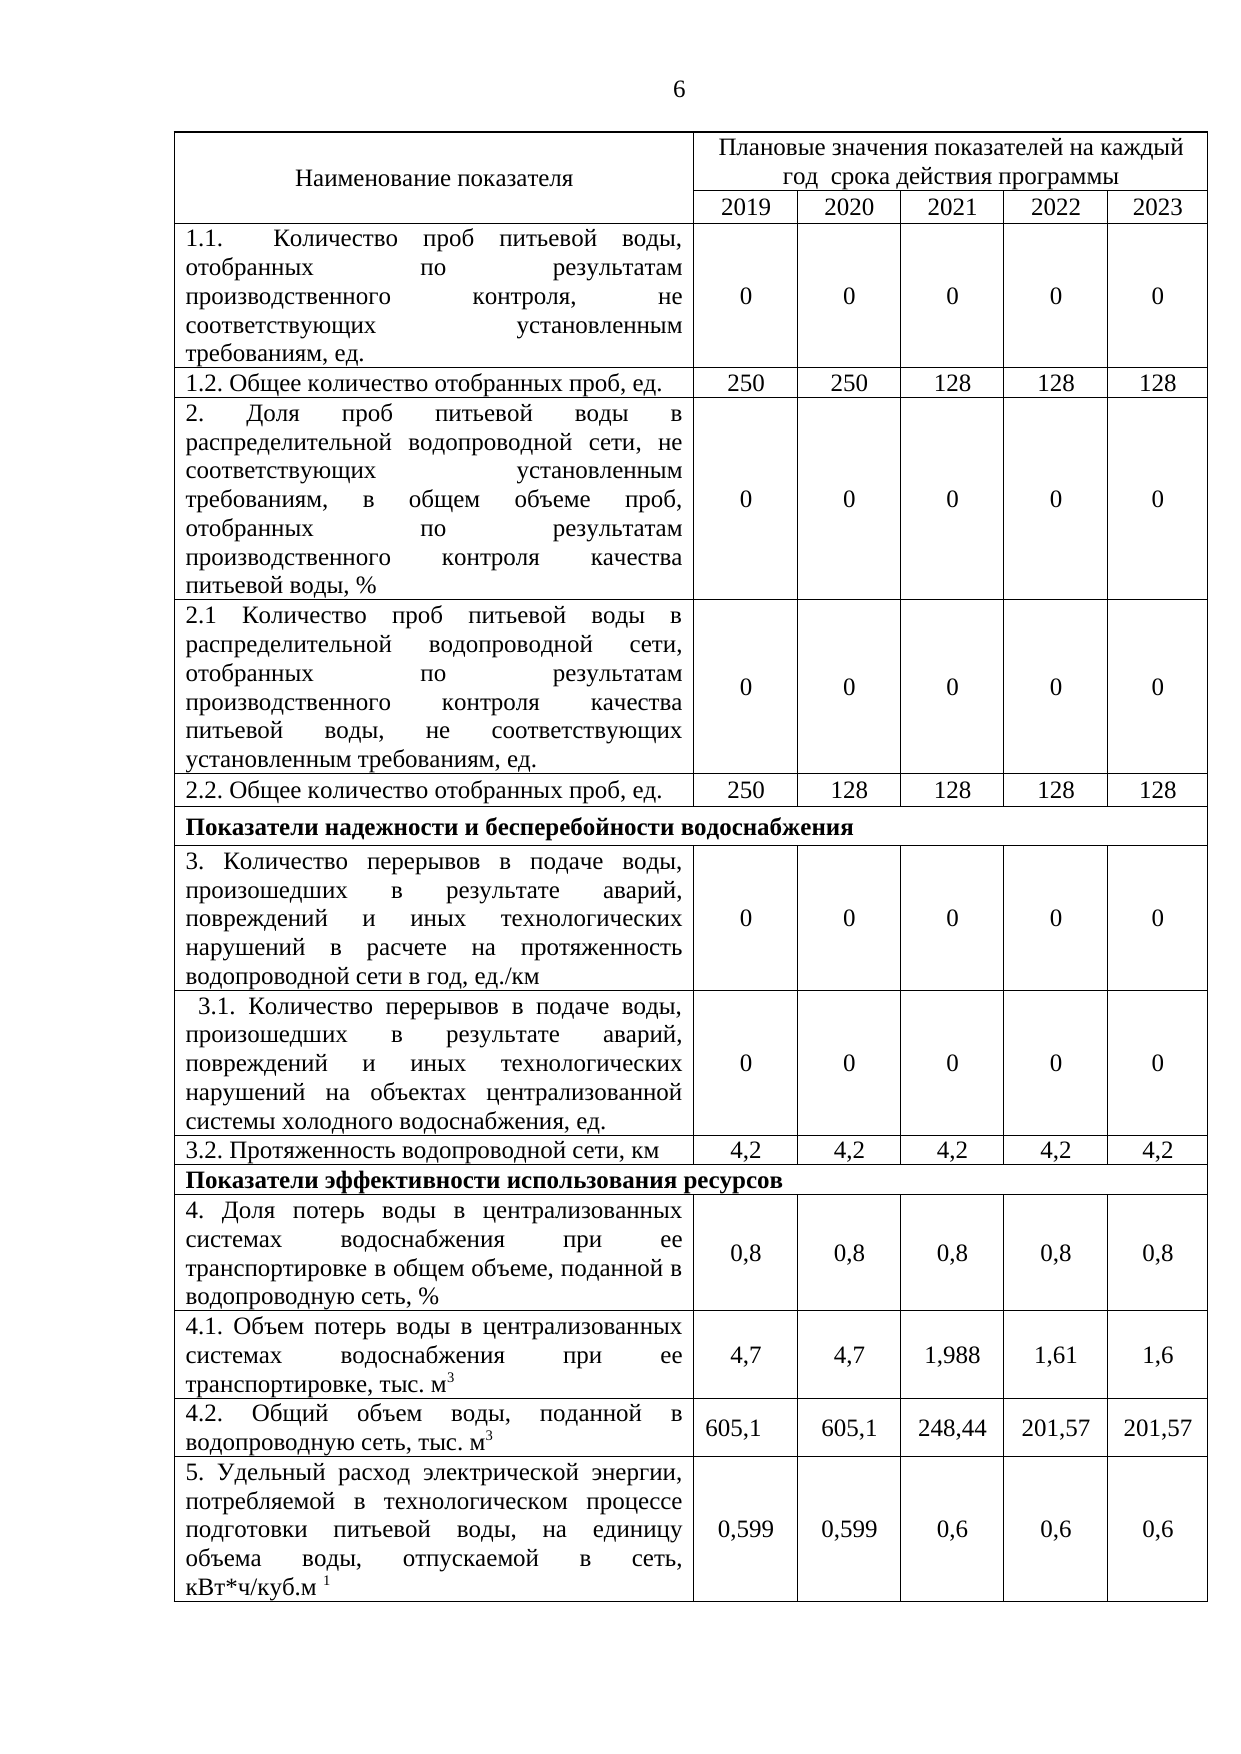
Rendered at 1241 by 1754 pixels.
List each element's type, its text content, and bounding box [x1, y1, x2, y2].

table_cell 128 [1004, 774, 1107, 806]
table_cell 0 [1004, 991, 1107, 1134]
table_cell 250 [694, 774, 797, 806]
table_cell 4,2 [901, 1136, 1003, 1164]
table_cell 0,599 [694, 1457, 797, 1601]
table_cell 3. Количество перерывов в подаче воды, произошедших в результате аварий, повреждений и иных технологических нарушений в расчете на протяженность водопроводной сети в год, ед./км [175, 846, 693, 990]
table_cell 248,44 [901, 1399, 1003, 1456]
table_cell 128 [1108, 774, 1207, 806]
table_cell 250 [798, 368, 900, 397]
table_cell 0 [694, 991, 797, 1134]
table_cell 201,57 [1004, 1399, 1107, 1456]
table_cell 0 [1108, 600, 1207, 773]
table_cell 0 [694, 398, 797, 599]
table_cell 4,2 [1108, 1136, 1207, 1164]
table_cell 0,8 [1108, 1195, 1207, 1310]
table_cell 1.2. Общее количество отобранных проб, ед. [175, 368, 693, 397]
table_cell 1,988 [901, 1311, 1003, 1397]
table_cell 2.1 Количество проб питьевой воды в распределительной водопроводной сети, отобранных по результатам производственного контроля качества питьевой воды, не соответствующих установленным требованиям, ед. [175, 600, 693, 773]
table_cell 0 [798, 224, 900, 367]
table_cell 0 [1004, 224, 1107, 367]
table_cell 201,57 [1108, 1399, 1207, 1456]
table_cell 5. Удельный расход электрической энергии, потребляемой в технологическом процессе подготовки питьевой воды, на единицу объема воды, отпускаемой в сеть, кВт*ч/куб.м 1 [175, 1457, 693, 1601]
table_cell 0 [798, 398, 900, 599]
table_cell 2019 [694, 191, 797, 222]
table_cell 0,8 [1004, 1195, 1107, 1310]
table_cell 0 [1004, 846, 1107, 990]
table_cell 0 [901, 398, 1003, 599]
table_cell 128 [901, 368, 1003, 397]
table_cell 605,1 [694, 1399, 797, 1456]
table_cell 4.1. Объем потерь воды в централизованных системах водоснабжения при ее транспортировке, тыс. м3 [175, 1311, 693, 1397]
table_cell Показатели эффективности использования ресурсов [175, 1165, 1207, 1194]
table_cell 0 [1108, 991, 1207, 1134]
table_cell 3.1. Количество перерывов в подаче воды, произошедших в результате аварий, повреждений и иных технологических нарушений на объектах централизованной системы холодного водоснабжения, ед. [175, 991, 693, 1134]
table_cell 0 [901, 846, 1003, 990]
table_cell 0 [798, 846, 900, 990]
table_cell 0 [1108, 224, 1207, 367]
table_cell 0 [1108, 846, 1207, 990]
table_cell 4,2 [798, 1136, 900, 1164]
table_cell 3.2. Протяженность водопроводной сети, км [175, 1136, 693, 1164]
table_cell 0,599 [798, 1457, 900, 1601]
table_cell 0 [694, 224, 797, 367]
table_cell 0 [1108, 398, 1207, 599]
table_cell 1,61 [1004, 1311, 1107, 1397]
table_cell 250 [694, 368, 797, 397]
table_cell 0 [1004, 398, 1107, 599]
table_cell 0,6 [1108, 1457, 1207, 1601]
table_cell 0 [1004, 600, 1107, 773]
table_header Наименование показателя [175, 133, 693, 222]
table_cell 0,8 [694, 1195, 797, 1310]
table_cell 2.2. Общее количество отобранных проб, ед. [175, 774, 693, 806]
table_cell 2023 [1108, 191, 1207, 222]
table_cell 0,8 [798, 1195, 900, 1310]
table_cell 605,1 [798, 1399, 900, 1456]
table_cell 4.2. Общий объем воды, поданной в водопроводную сеть, тыс. м3 [175, 1399, 693, 1456]
table_cell 0 [901, 224, 1003, 367]
table_cell 0 [694, 846, 797, 990]
table_cell 128 [798, 774, 900, 806]
table_cell 2021 [901, 191, 1003, 222]
table_header Плановые значения показателей на каждый год срока действия программы [694, 133, 1207, 190]
table_cell 0 [798, 600, 900, 773]
table_cell 0 [901, 600, 1003, 773]
table_cell 128 [1004, 368, 1107, 397]
table_cell 4,2 [694, 1136, 797, 1164]
table_cell 128 [901, 774, 1003, 806]
table_cell 0 [694, 600, 797, 773]
table_cell 0,6 [901, 1457, 1003, 1601]
table_cell 4,7 [798, 1311, 900, 1397]
table_cell 0 [901, 991, 1003, 1134]
table_cell 1.1. Количество проб питьевой воды, отобранных по результатам производственного контроля, не соответствующих установленным требованиям, ед. [175, 224, 693, 367]
table_cell 0,6 [1004, 1457, 1107, 1601]
table_cell 0,8 [901, 1195, 1003, 1310]
table_cell 0 [798, 991, 900, 1134]
table_cell 4,2 [1004, 1136, 1107, 1164]
table_cell 1,6 [1108, 1311, 1207, 1397]
table_cell 2022 [1004, 191, 1107, 222]
table_cell Показатели надежности и бесперебойности водоснабжения [175, 807, 1207, 845]
table_cell 4,7 [694, 1311, 797, 1397]
table_cell 2. Доля проб питьевой воды в распределительной водопроводной сети, не соответствующих установленным требованиям, в общем объеме проб, отобранных по результатам производственного контроля качества питьевой воды, % [175, 398, 693, 599]
table_cell 128 [1108, 368, 1207, 397]
table_cell 2020 [798, 191, 900, 222]
table_cell 4. Доля потерь воды в централизованных системах водоснабжения при ее транспортировке в общем объеме, поданной в водопроводную сеть, % [175, 1195, 693, 1310]
